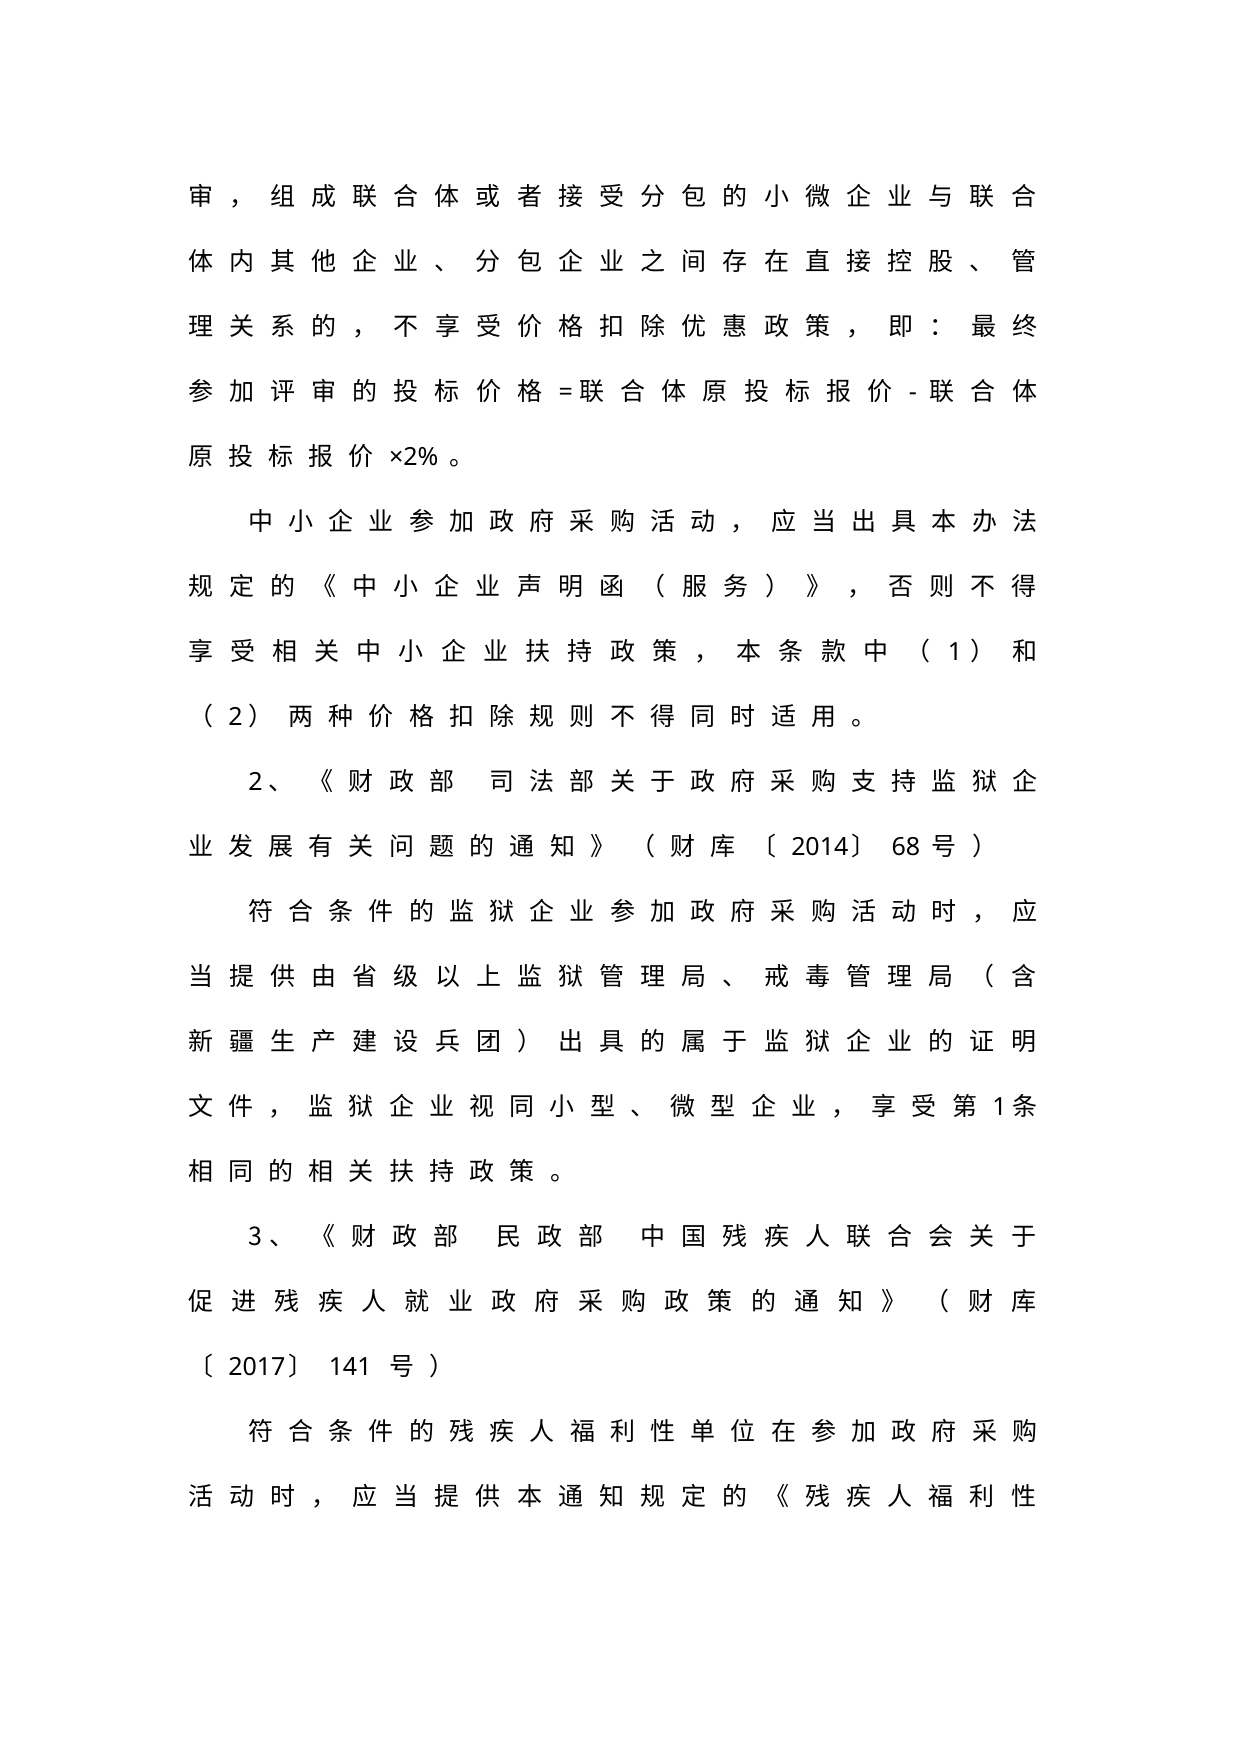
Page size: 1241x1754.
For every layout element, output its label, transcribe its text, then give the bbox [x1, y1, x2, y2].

text 中小企业参加政府采购活动，应当出具本办法规定的《中小企业声明函（服务）》，否则不得享受相关中小企业扶持政策，本条款中（1）和（2）两种价格扣除规则不得同时适用。 [188, 487, 1052, 747]
text 2、《财政部 司法部关于政府采购支持监狱企业发展有关问题的通知》（财库〔2014〕68号） [188, 747, 1052, 877]
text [188, 1397, 1052, 1527]
text 3、《财政部 民政部 中国残疾人联合会关于促进残疾人就业政府采购政策的通知》（财库〔2017〕141号） [188, 1202, 1052, 1281]
text 3、《财政部 民政部 中国残疾人联合会关于促进残疾人就业政府采购政策的通知》（财库〔2017〕141号） [188, 1318, 1052, 1397]
text 符合条件的监狱企业参加政府采购活动时，应当提供由省级以上监狱管理局、戒毒管理局（含新疆生产建设兵团）出具的属于监狱企业的证明文件，监狱企业视同小型、微型企业，享受第1条相同的相关扶持政策。 [188, 877, 1052, 1202]
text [188, 162, 1052, 487]
